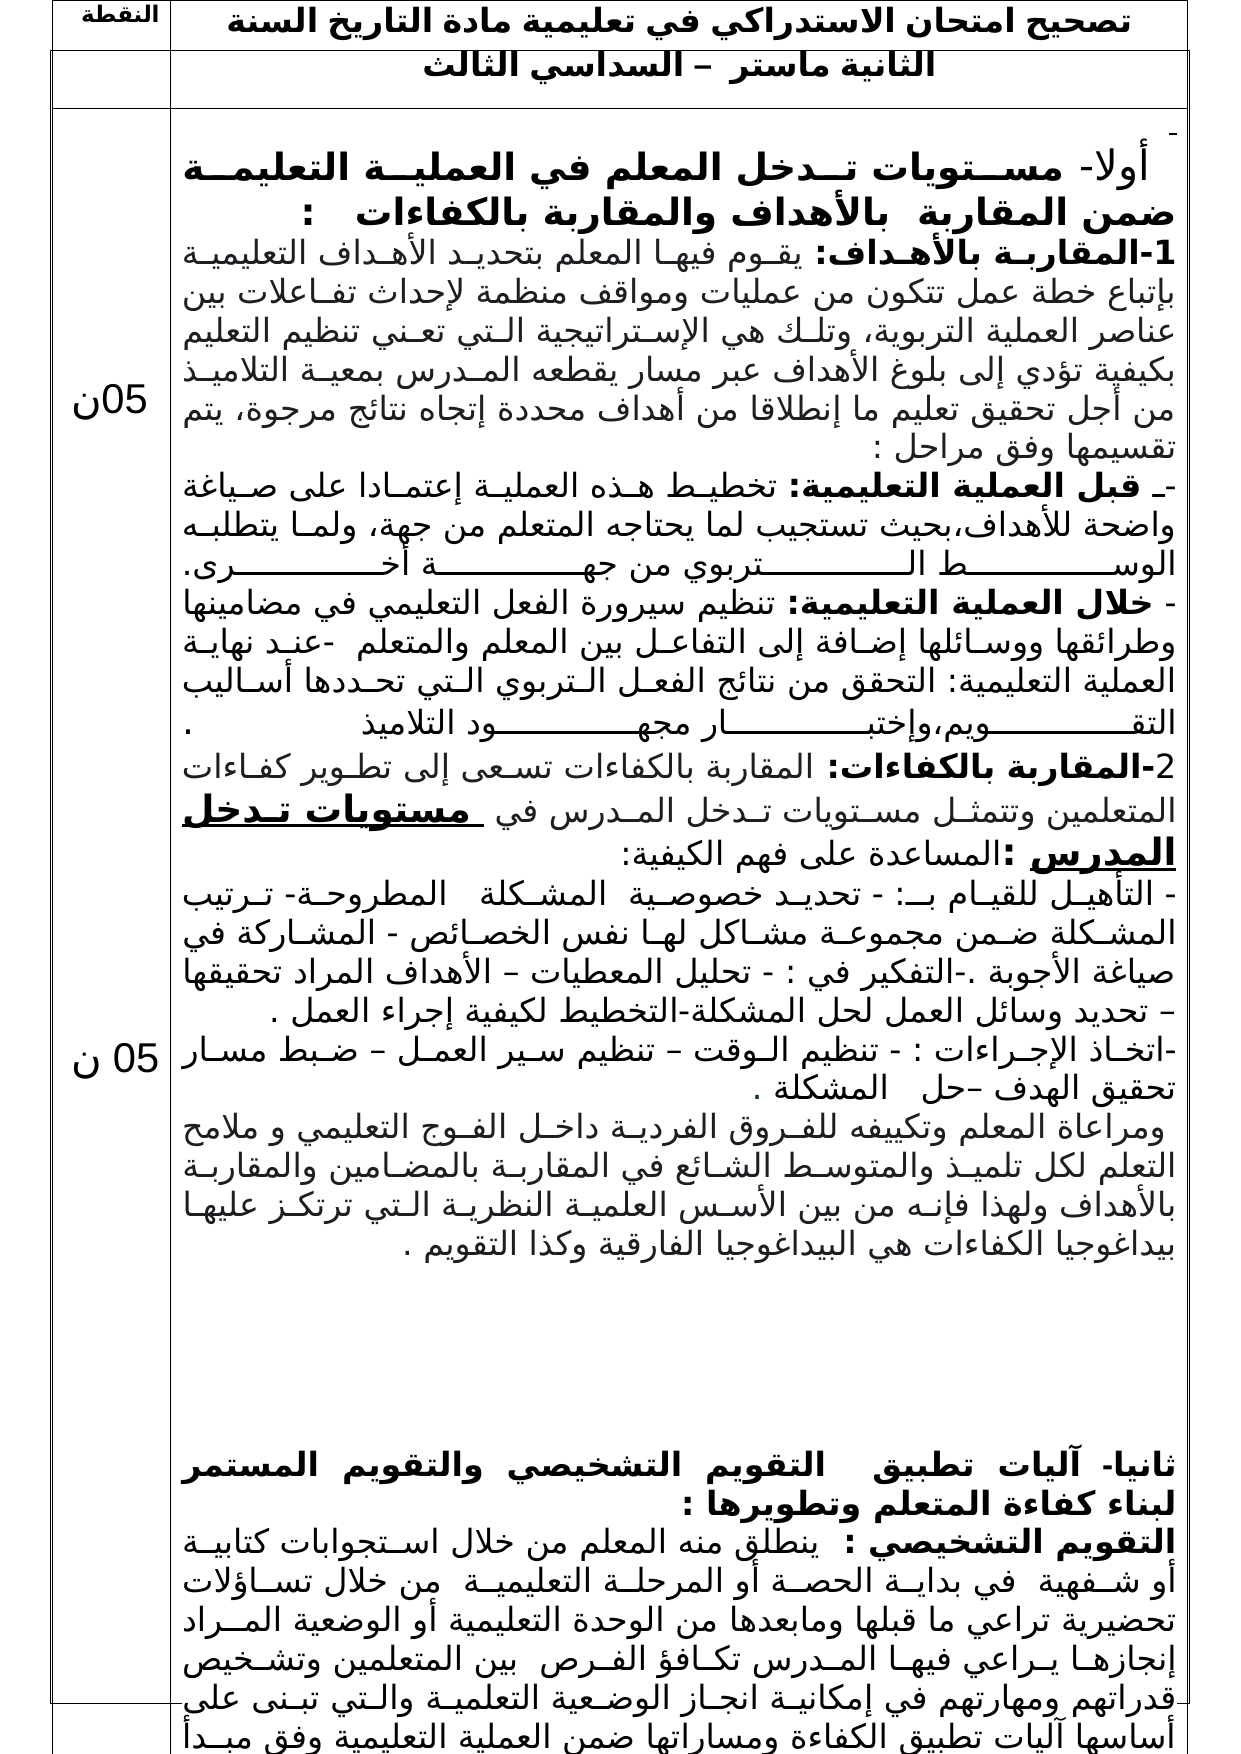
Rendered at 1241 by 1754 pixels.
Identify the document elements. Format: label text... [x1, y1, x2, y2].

table_header تصحيح امتحان الاستدراكي في تعليمية مادة التاريخ السنة الثانية ماستر – السداسي الثالث [171, 1, 1187, 108]
table_cell 05ن 05 ن 05ن 05ن [53, 109, 170, 1754]
table_cell أولا- مستويات تدخل المعلم في العملية التعليمة ضمن المقاربة بالأهداف والمقاربة بالكفاءات : 1-المقاربة بالأهداف: يقوم فيها المعلم بتحديد الأهداف التعليمية بإتباع خطة عمل تتكون من عمليات ومواقف منظمة لإحداث تفاعلات بين عناصر العملية التربوية، وتلك هي الإستراتيجية التي تعني تنظيم التعليم بكيفية تؤدي إلى بلوغ الأهداف عبر مسار يقطعه المدرس بمعية التلاميذ من أجل تحقيق تعليم ما إنطلاقا من أهداف محددة إتجاه نتائج مرجوة، يتم تقسيمها وفق مراحل : - قبل العملية التعليمية: تخطيط هذه العملية إعتمادا على صياغة واضحة للأهداف،بحيث تستجيب لما يحتاجه المتعلم من جهة، ولما يتطلبه الوسط التربوي من جهة أخرى. - خلال العملية التعليمية: تنظيم سيرورة الفعل التعليمي في مضامينها وطرائقها ووسائلها إضافة إلى التفاعل بين المعلم والمتعلم -عند نهاية العملية التعليمية: التحقق من نتائج الفعل التربوي التي تحددها أساليب التقويم،وإختبار مجهود التلاميذ . 2-المقاربة بالكفاءات: المقاربة بالكفاءات تسعى إلى تطوير كفاءات المتعلمين وتتمثل مستويات تدخل المدرس في مستويات تدخل المدرس :المساعدة على فهم الكيفية: - التأهيل للقيام بـ: - تحديد خصوصية المشكلة المطروحة- ترتيب المشكلة ضمن مجموعة مشاكل لها نفس الخصائص - المشاركة في صياغة الأجوبة .-التفكير في : - تحليل المعطيات – الأهداف المراد تحقيقها – تحديد وسائل العمل لحل المشكلة-التخطيط لكيفية إجراء العمل . -اتخاذ الإجراءات : - تنظيم الوقت – تنظيم سير العمل – ضبط مسار تحقيق الهدف –حل المشكلة . ومراعاة المعلم وتكييفه للفروق الفردية داخل الفوج التعليمي و ملامح التعلم لكل تلميذ والمتوسط الشائع في المقاربة بالمضامين والمقاربة بالأهداف ولهذا فإنه من بين الأسس العلمية النظرية التي ترتكز عليها بيداغوجيا الكفاءات هي البيداغوجيا الفارقية وكذا التقويم . ثانيا- آليات تطبيق التقويم التشخيصي والتقويم المستمر لبناء كفاءة المتعلم وتطويرها : التقويم التشخيصي : ينطلق منه المعلم من خلال استجوابات كتابية أو شفهية في بداية الحصة أو المرحلة التعليمية من خلال تساؤلات تحضيرية تراعي ما قبلها ومابعدها من الوحدة التعليمية أو الوضعية المراد إنجازها يراعي فيها المدرس تكافؤ الفرص بين المتعلمين وتشخيص قدراتهم ومهارتهم في إمكانية انجاز الوضعية التعلمية والتي تبنى على أساسها آليات تطبيق الكفاءة ومساراتها ضمن العملية التعليمية وفق مبدأ التطبيق والادماج .. -التقويم المستمر : أو ما يعرف بالمراقبة المستمرة وهي آلية تقويمية يتتبع فيها الموجه أعمال التلاميذ في بناء الكفاءة ورصد النتائج باستمرار للتعرف على نقاط القوة والضعف لديهم وتندرج عادة ضمنها وتراعي فيها قدرات المتعلمين مع تطبيق اليات المقاربة الفارقية ومعالجة النقائص لبناء كفاءة المتعلم تندرج ضمنها التقويم المرحلي اضافة الى التقويم التكويني والذي يندرج ضمن ضيغ مختلفة ابرزها : - الفروض الكتابية : وهي مواضيع مقالية ، ومواضيع يشتغل فيها المتعلم على وثائق وسندات وتعارف وأسئلة موضوعية وتراعى فيها شروط منها : -التحضير القبلي يتضمن المهارات وعناصر الإجابة وسلم التنقيط مع مراعاة الدقة والوضوح في صياغة واختيارا لوثائق - مراعاة التوقيت المخصص للحصة والمستوى الدراسي للمتعلم والمقرر الدراسي .- توزيعها بكيفية منتظمة مع باقي المواد تفاديا لإرهاق التلميذ أستاذ المقياس :د/بن حيدة يوسف [171, 109, 1187, 1754]
table_header النقطة [53, 1, 170, 108]
